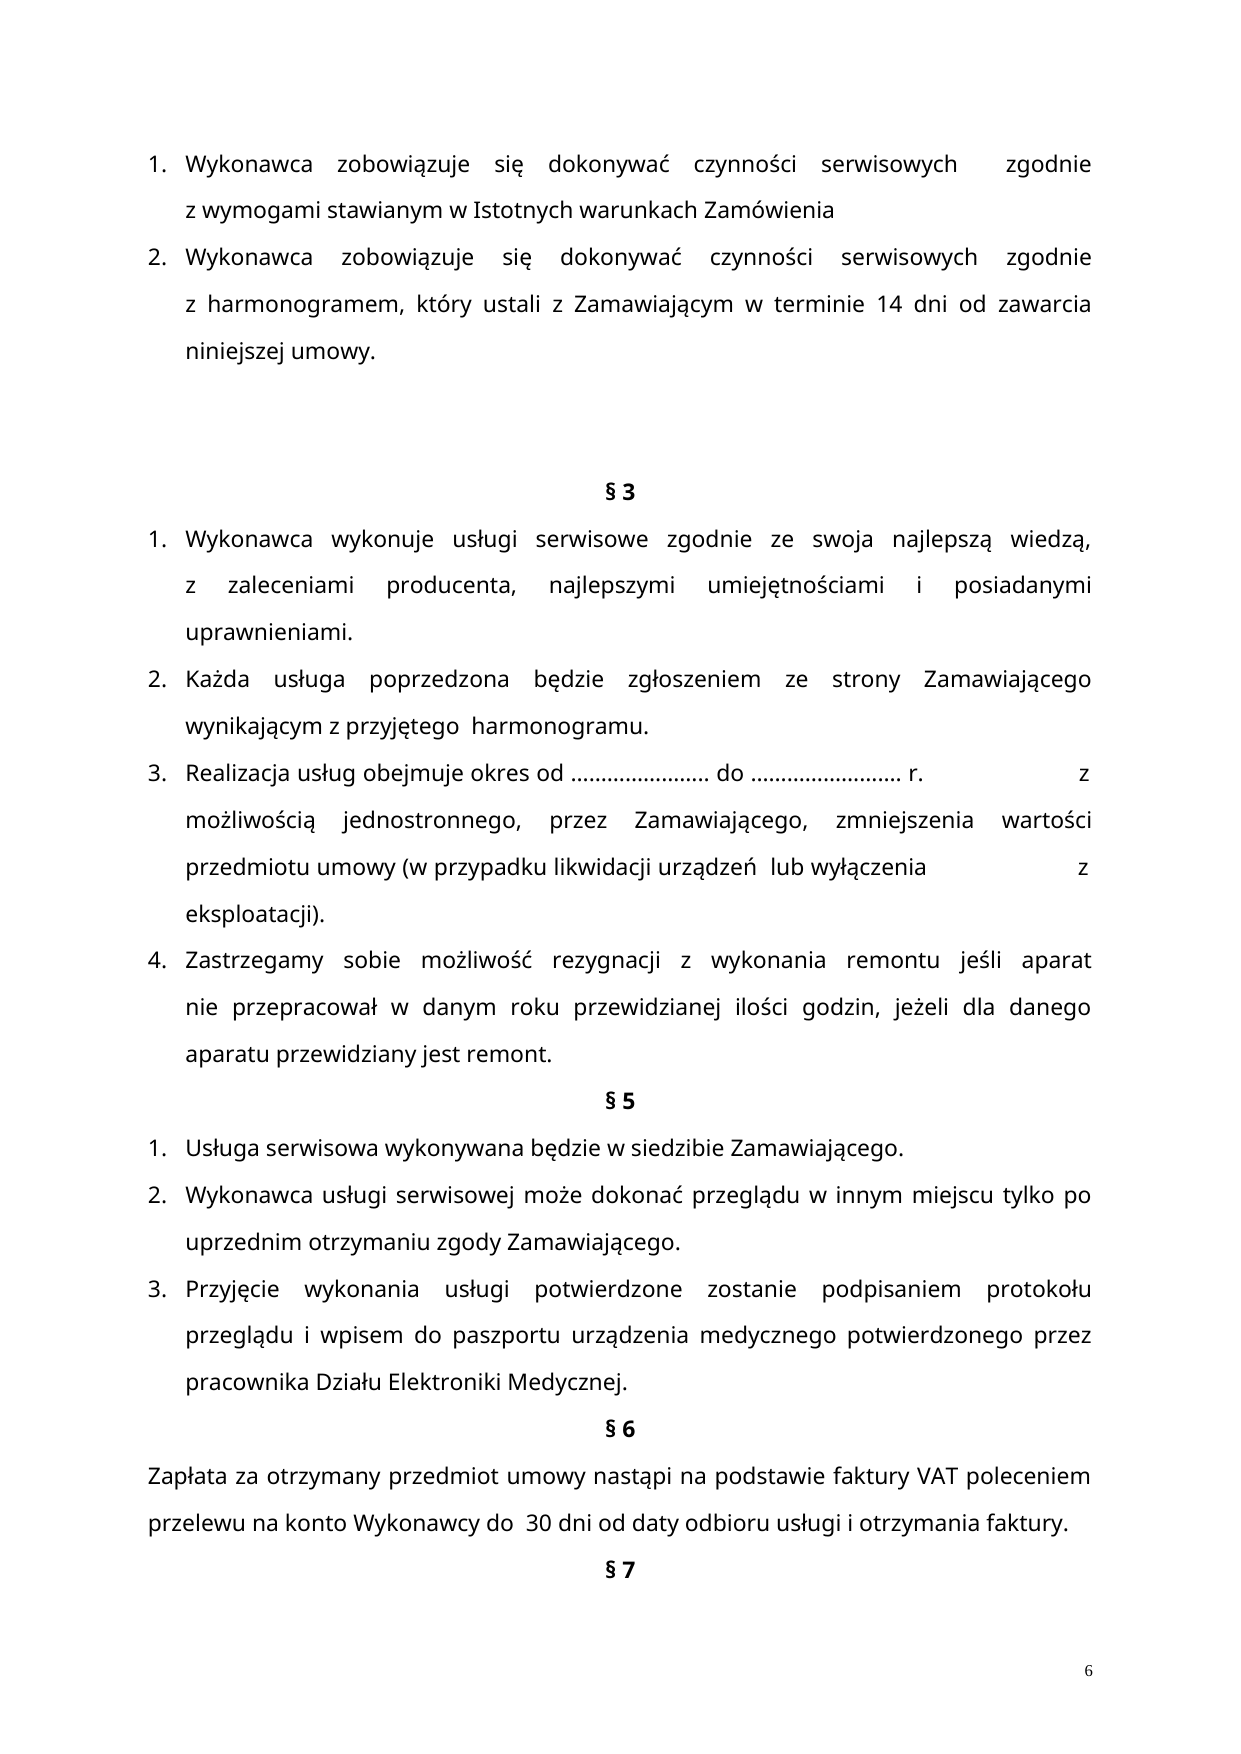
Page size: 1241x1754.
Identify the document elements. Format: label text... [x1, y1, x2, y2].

text § 6 [148, 1413, 1093, 1444]
text Zapłata za otrzymany przedmiot umowy nastąpi na podstawie faktury VAT poleceniem przelewu na konto Wykonawcy do 30 dni od daty odbioru usługi i otrzymania faktury. [148, 1460, 1093, 1538]
list Wykonawca zobowiązuje się dokonywać czynności serwisowych zgodnie z harmonogramem, który ustali z Zamawiającym w terminie 14 dni od zawarcia niniejszej umowy. [148, 241, 1093, 366]
list Wykonawca usługi serwisowej może dokonać przeglądu w innym miejscu tylko po uprzednim otrzymaniu zgody Zamawiającego. [148, 1179, 1093, 1257]
text § 5 [148, 1085, 1093, 1116]
text § 7 [148, 1554, 1093, 1585]
list Wykonawca wykonuje usługi serwisowe zgodnie ze swoja najlepszą wiedzą, z zaleceniami producenta, najlepszymi umiejętnościami i posiadanymi uprawnieniami. [148, 523, 1093, 648]
list Przyjęcie wykonania usługi potwierdzone zostanie podpisaniem protokołu przeglądu i wpisem do paszportu urządzenia medycznego potwierdzonego przez pracownika Działu Elektroniki Medycznej. [148, 1273, 1093, 1398]
text § 3 [148, 476, 1093, 507]
list Zastrzegamy sobie możliwość rezygnacji z wykonania remontu jeśli aparat nie przepracował w danym roku przewidzianej ilości godzin, jeżeli dla danego aparatu przewidziany jest remont. [148, 944, 1093, 1069]
list Wykonawca zobowiązuje się dokonywać czynności serwisowych zgodnie z wymogami stawianym w Istotnych warunkach Zamówienia [148, 148, 1093, 226]
list Realizacja usług obejmuje okres od ………………….. do ……………………. r. z możliwością jednostronnego, przez Zamawiającego, zmniejszenia wartości przedmiotu umowy (w przypadku likwidacji urządzeń lub wyłączenia z eksploatacji). [148, 757, 1093, 929]
list Usługa serwisowa wykonywana będzie w siedzibie Zamawiającego. [148, 1132, 1093, 1163]
list Każda usługa poprzedzona będzie zgłoszeniem ze strony Zamawiającego wynikającym z przyjętego harmonogramu. [148, 663, 1093, 741]
